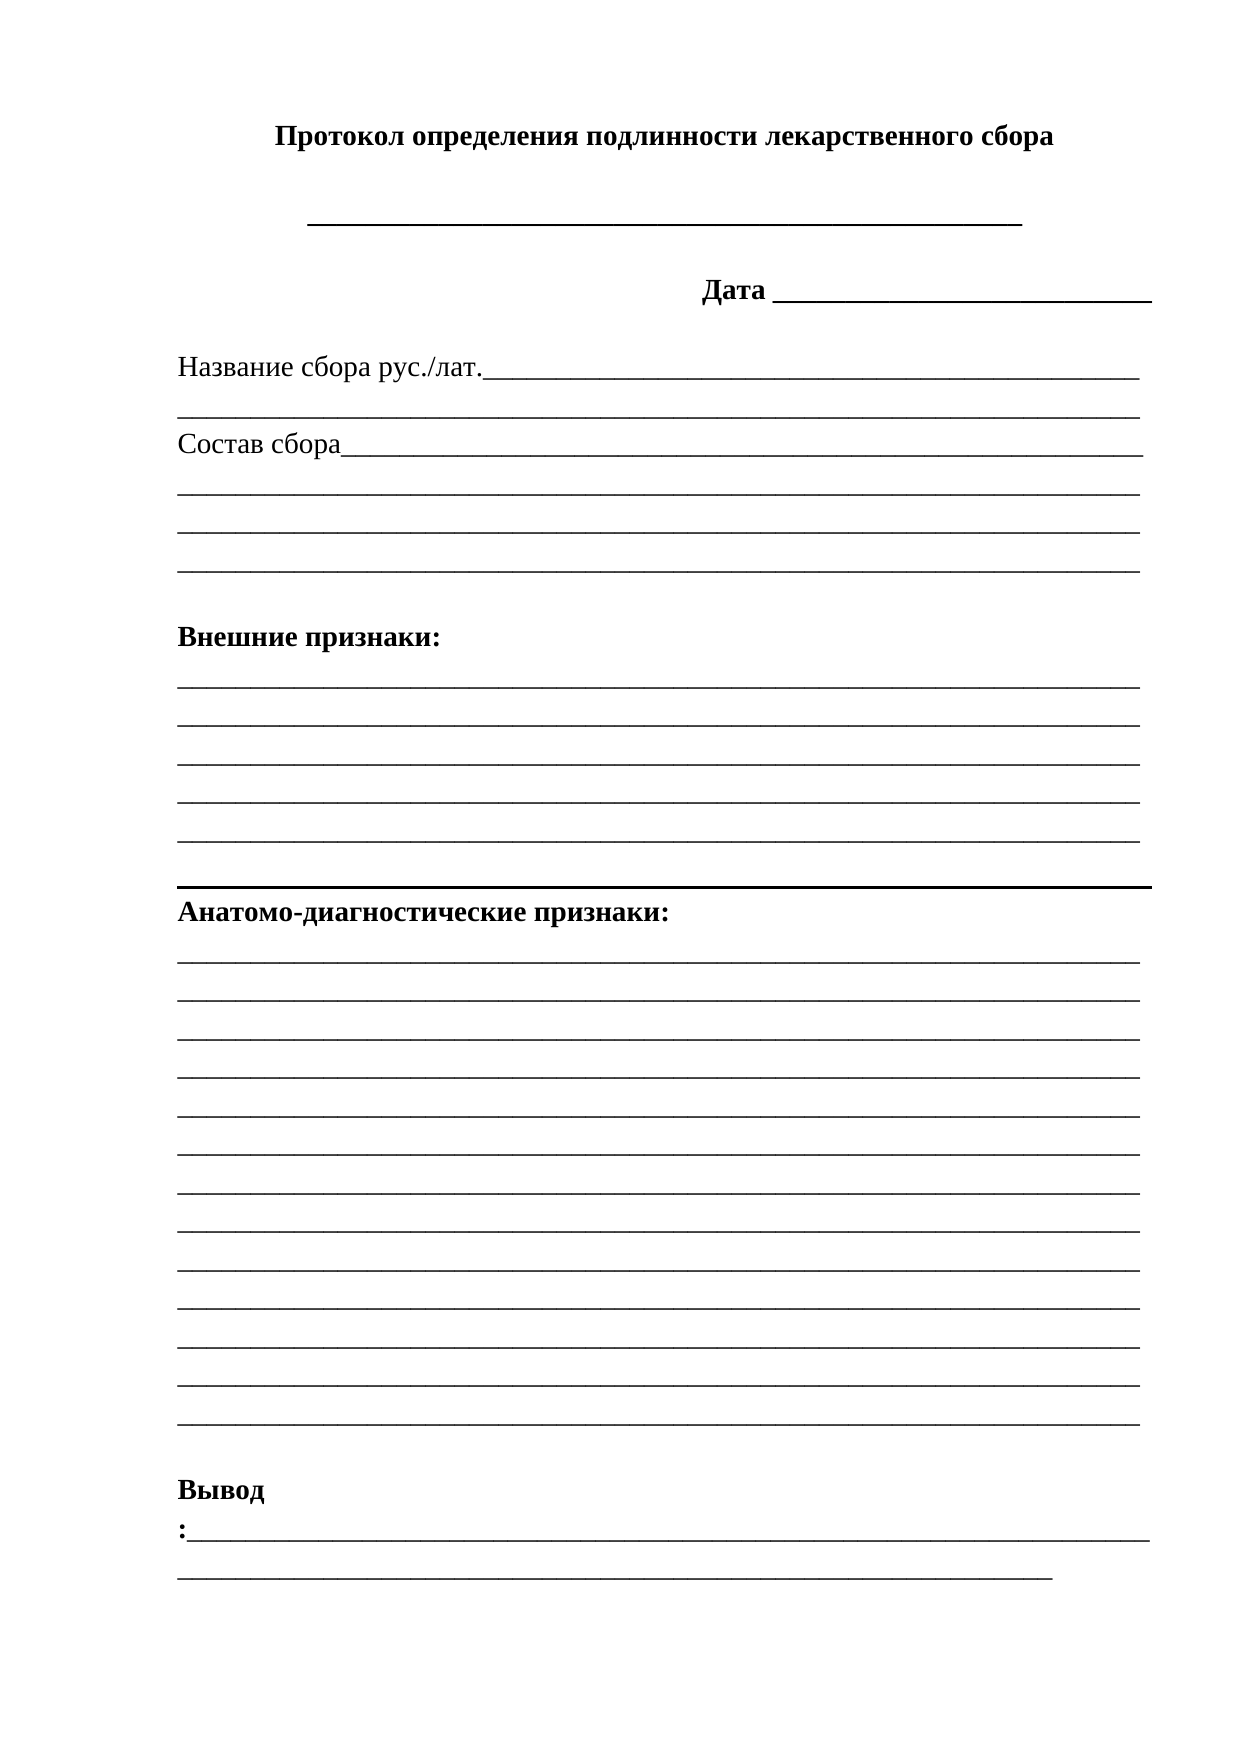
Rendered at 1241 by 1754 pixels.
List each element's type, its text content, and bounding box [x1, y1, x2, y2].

text __________________________________________________________________ [177, 388, 1152, 421]
text _________________________________________________ [177, 195, 1152, 229]
text Протокол определения подлинности лекарственного сбора [177, 118, 1152, 152]
text Вывод:______________________________________________________________________________________________________________________________ [177, 1472, 1152, 1583]
text Дата __________________________ [177, 272, 1152, 306]
text ________________________________________________________________________________________________________________________________________________________________________________________________________________________________________________________________________________________________________________________________________________________________________________________________________________________________________________________________________________________________________________________________________________ [177, 1125, 1152, 1429]
text __________________________________________________________________ [177, 1087, 1152, 1120]
text ______________________________________________________________________________________________________________________________________________________________________________________________________ [177, 735, 1152, 845]
text Состав сбора_______________________________________________________ ______________________________________________________________________________________________________________________________________________________________________________________________________ [177, 426, 1152, 576]
text Внешние признаки: ____________________________________________________________________________________________________________________________________ [177, 619, 1152, 730]
text Анатомо-диагностические признаки: ________________________________________________________________________________________________________________________________________________________________________________________________________________________________________________________________________ [177, 894, 1152, 1082]
text Название сбора рус./лат._____________________________________________ [177, 349, 1152, 383]
